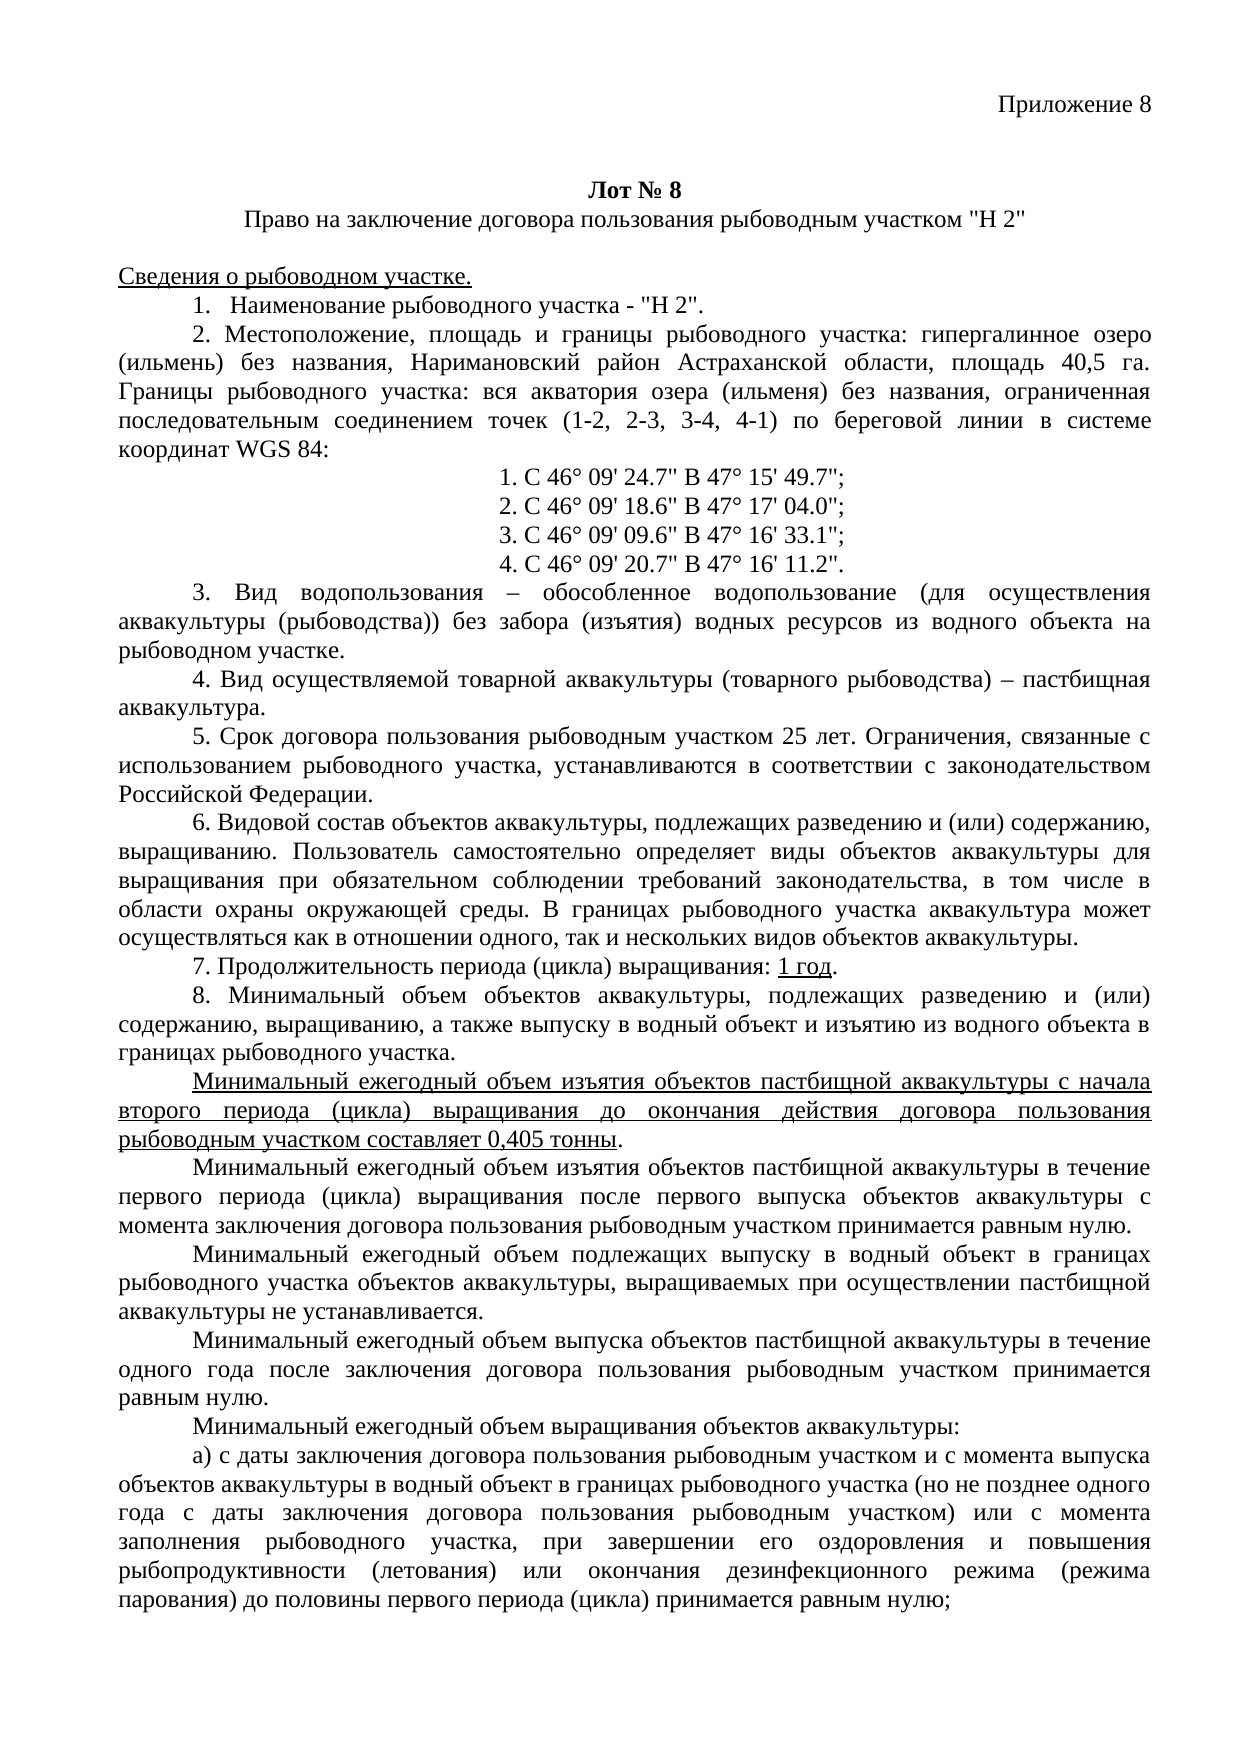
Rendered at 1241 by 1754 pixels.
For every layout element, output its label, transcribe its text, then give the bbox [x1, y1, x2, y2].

text Минимальный ежегодный объем выпуска объектов пастбищной аквакультуры в течение одного года после заключения договора пользования рыбоводным участком принимается равным нулю. [118, 1325, 1152, 1411]
text Минимальный ежегодный объем изъятия объектов пастбищной аквакультуры с начала второго периода (цикла) выращивания до окончания действия договора пользования рыбоводным участком составляет 0,405 тонны. [118, 1121, 1152, 1152]
text 4. Вид осуществляемой товарной аквакультуры (товарного рыбоводства) – пастбищная аквакультура. [118, 664, 1152, 721]
list Наименование рыбоводного участка - "Н 2". [192, 290, 1152, 319]
text Минимальный ежегодный объем подлежащих выпуску в водный объект в границах рыбоводного участка объектов аквакультуры, выращиваемых при осуществлении пастбищной аквакультуры не устанавливается. [118, 1239, 1152, 1325]
text 1. C 46° 09' 24.7" B 47° 15' 49.7"; [118, 462, 1152, 491]
text 2. Местоположение, площадь и границы рыбоводного участка: гипергалинное озеро (ильмень) без названия, Наримановский район Астраханской области, площадь 40,5 га. Границы рыбоводного участка: вся акватория озера (ильменя) без названия, ограниченная последовательным соединением точек (1-2, 2-3, 3-4, 4-1) по береговой линии в системе координат WGS 84: [118, 319, 1152, 462]
text 5. Срок договора пользования рыбоводным участком 25 лет. Ограничения, связанные с использованием рыбоводного участка, устанавливаются в соответствии с законодательством Российской Федерации. [118, 721, 1152, 807]
text 7. Продолжительность периода (цикла) выращивания: 1 год. [118, 951, 1152, 980]
text Сведения о рыбоводном участке. [118, 261, 1152, 290]
text Лот № 8 [118, 175, 1152, 204]
text 2. C 46° 09' 18.6" B 47° 17' 04.0"; [118, 491, 1152, 520]
text 4. C 46° 09' 20.7" B 47° 16' 11.2". [118, 549, 1152, 577]
text Минимальный ежегодный объем выращивания объектов аквакультуры: [118, 1411, 1152, 1440]
text Право на заключение договора пользования рыбоводным участком "Н 2" [118, 204, 1152, 232]
text Приложение 8 [118, 89, 1152, 117]
text 6. Видовой состав объектов аквакультуры, подлежащих разведению и (или) содержанию, выращиванию. Пользователь самостоятельно определяет виды объектов аквакультуры для выращивания при обязательном соблюдении требований законодательства, в том числе в области охраны окружающей среды. В границах рыбоводного участка аквакультура может осуществляться как в отношении одного, так и нескольких видов объектов аквакультуры. [118, 807, 1152, 951]
text 8. Минимальный объем объектов аквакультуры, подлежащих разведению и (или) содержанию, выращиванию, а также выпуску в водный объект и изъятию из водного объекта в границах рыбоводного участка. [118, 980, 1152, 1066]
text Минимальный ежегодный объем изъятия объектов пастбищной аквакультуры с начала второго периода (цикла) выращивания до окончания действия договора пользования рыбоводным участком составляет 0,405 тонны. [118, 1066, 1152, 1120]
text 3. C 46° 09' 09.6" B 47° 16' 33.1"; [118, 520, 1152, 549]
text а) с даты заключения договора пользования рыбоводным участком и с момента выпуска объектов аквакультуры в водный объект в границах рыбоводного участка (но не позднее одного года с даты заключения договора пользования рыбоводным участком) или с момента заполнения рыбоводного участка, при завершении его оздоровления и повышения рыбопродуктивности (летования) или окончания дезинфекционного режима (режима парования) до половины первого периода (цикла) принимается равным нулю; [118, 1440, 1152, 1612]
text 3. Вид водопользования – обособленное водопользование (для осуществления аквакультуры (рыбоводства)) без забора (изъятия) водных ресурсов из водного объекта на рыбоводном участке. [118, 577, 1152, 664]
text Минимальный ежегодный объем изъятия объектов пастбищной аквакультуры в течение первого периода (цикла) выращивания после первого выпуска объектов аквакультуры с момента заключения договора пользования рыбоводным участком принимается равным нулю. [118, 1152, 1152, 1239]
